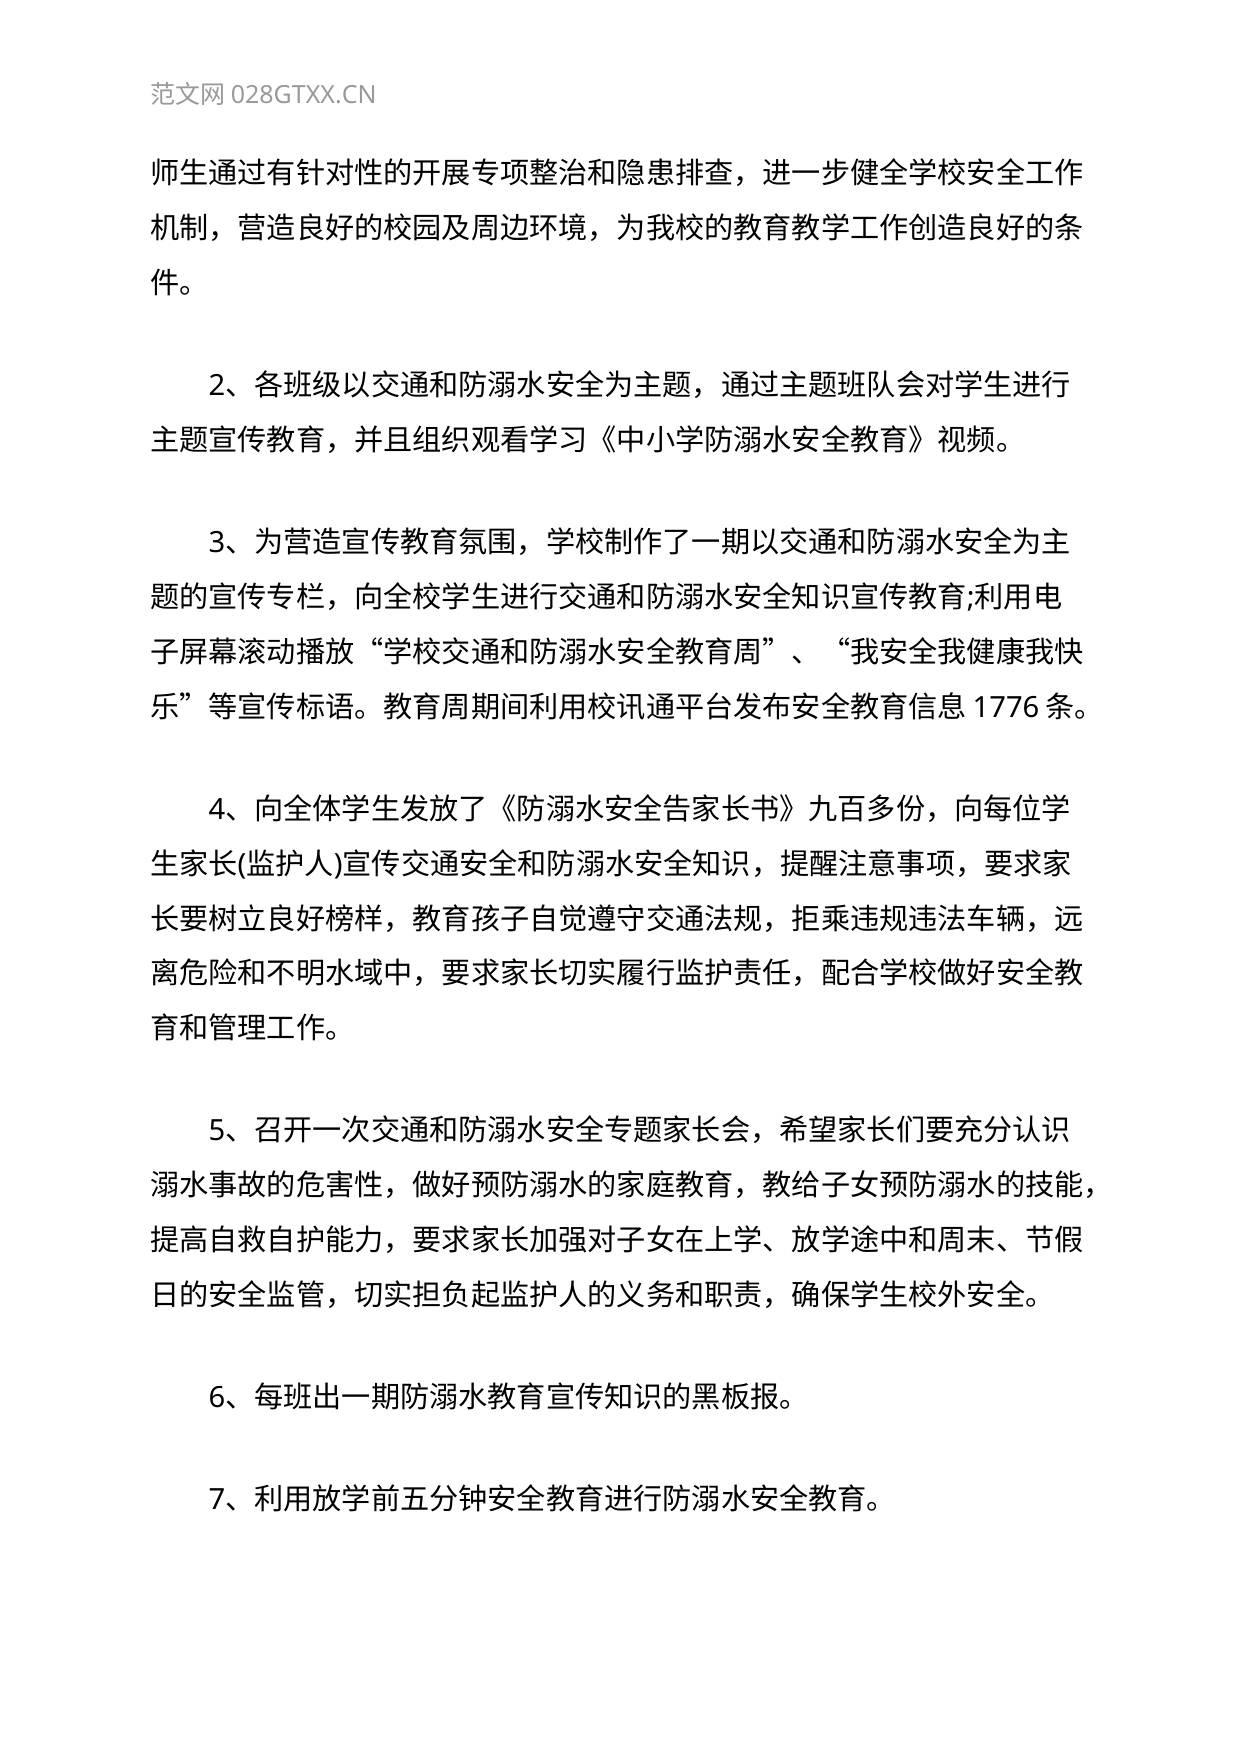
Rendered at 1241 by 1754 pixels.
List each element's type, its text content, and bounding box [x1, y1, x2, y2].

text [150, 150, 1090, 302]
text 7、利用放学前五分钟安全教育进行防溺水安全教育。 [150, 1475, 1090, 1518]
text 5、召开一次交通和防溺水安全专题家长会，希望家长们要充分认识溺水事故的危害性，做好预防溺水的家庭教育，教给子女预防溺水的技能，提高自救自护能力，要求家长加强对子女在上学、放学途中和周末、节假日的安全监管，切实担负起监护人的义务和职责，确保学生校外安全。 [150, 1107, 1090, 1314]
text 6、每班出一期防溺水教育宣传知识的黑板报。 [150, 1373, 1090, 1416]
text 2、各班级以交通和防溺水安全为主题，通过主题班队会对学生进行主题宣传教育，并且组织观看学习《中小学防溺水安全教育》视频。 [150, 362, 1090, 459]
text 4、向全体学生发放了《防溺水安全告家长书》九百多份，向每位学生家长(监护人)宣传交通安全和防溺水安全知识，提醒注意事项，要求家长要树立良好榜样，教育孩子自觉遵守交通法规，拒乘违规违法车辆，远离危险和不明水域中，要求家长切实履行监护责任，配合学校做好安全教育和管理工作。 [150, 785, 1090, 1047]
text 3、为营造宣传教育氛围，学校制作了一期以交通和防溺水安全为主题的宣传专栏，向全校学生进行交通和防溺水安全知识宣传教育;利用电子屏幕滚动播放“学校交通和防溺水安全教育周”、“我安全我健康我快乐”等宣传标语。教育周期间利用校讯通平台发布安全教育信息1776条。 [150, 518, 1090, 726]
